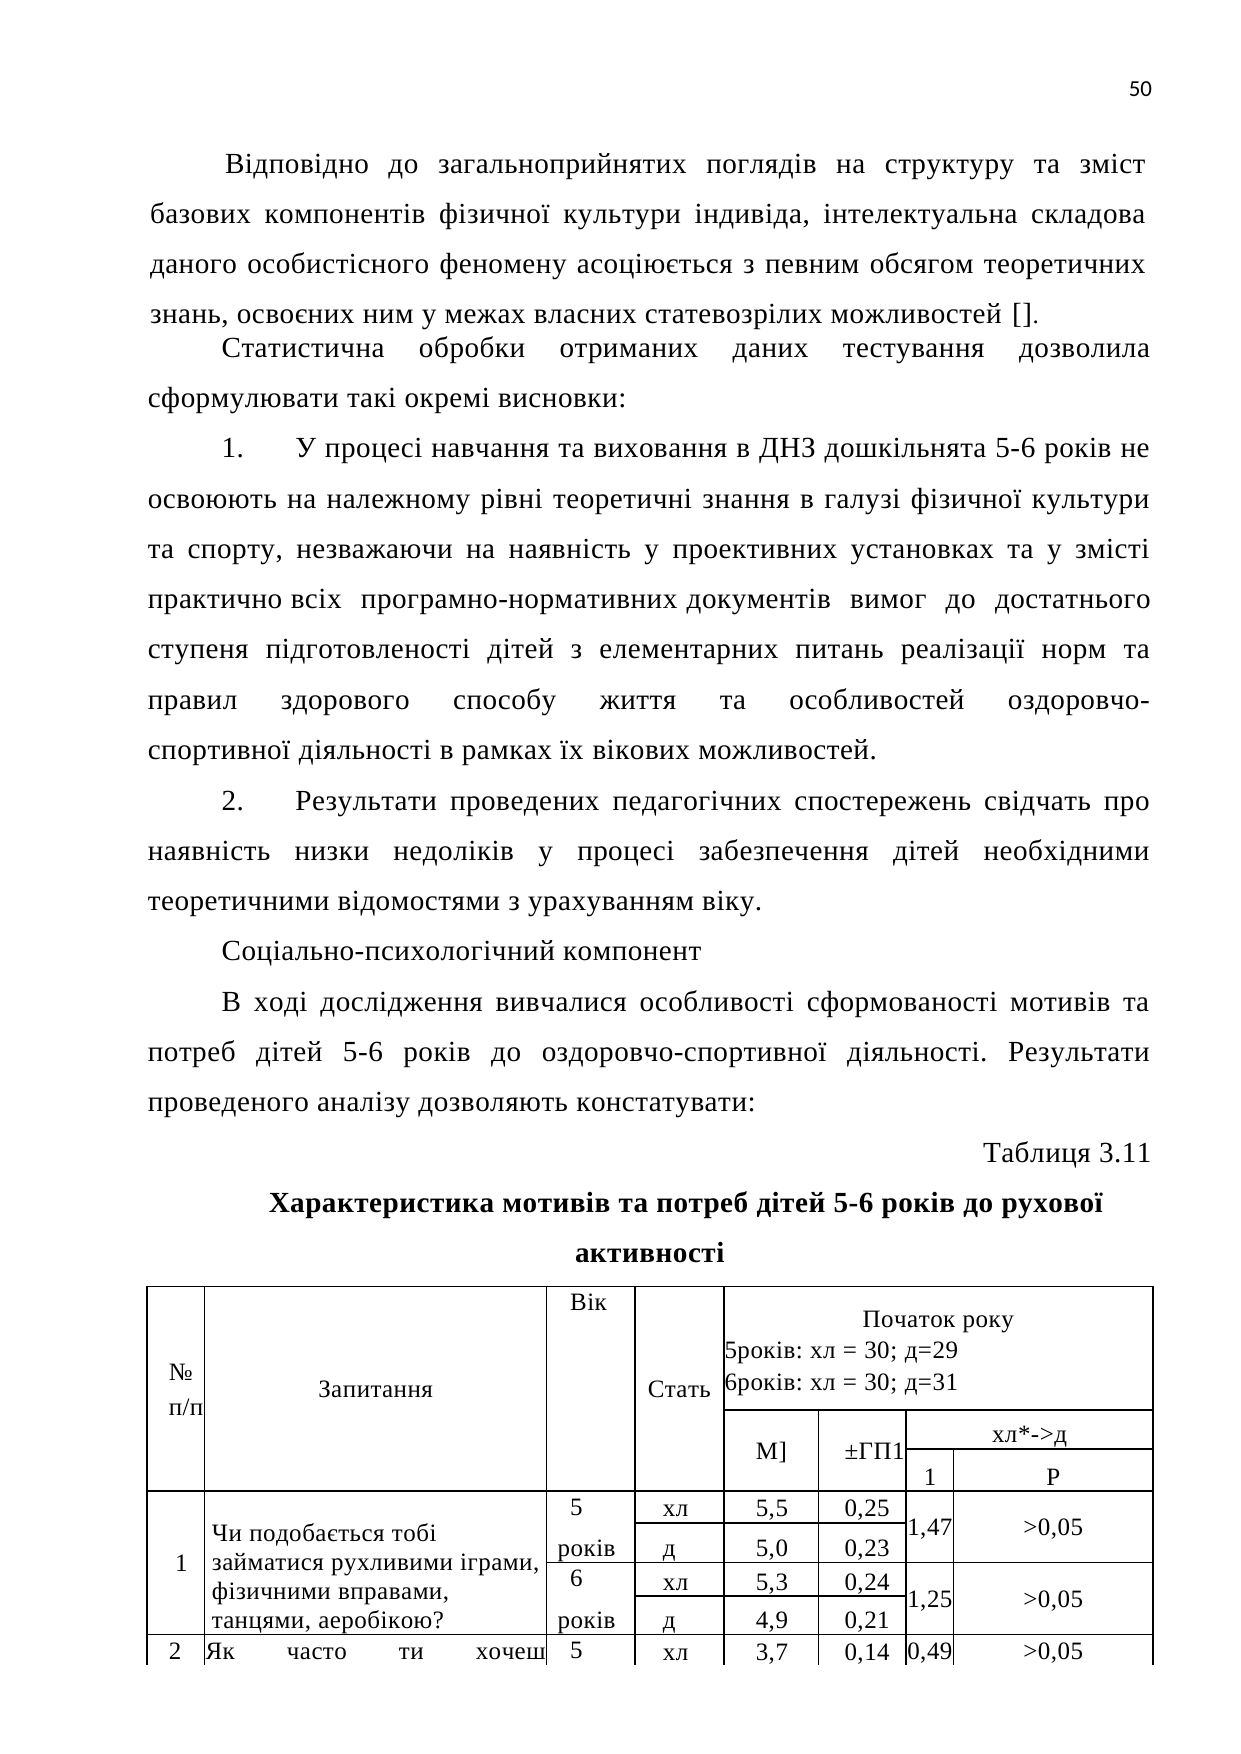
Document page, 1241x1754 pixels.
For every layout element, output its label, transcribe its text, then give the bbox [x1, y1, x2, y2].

table_cell >0,05 [954, 1563, 1152, 1633]
list У процесі навчання та виховання в ДНЗ дошкільнята 5-6 років не освоюють на належному рівні теоретичні знання в галузі фізичної культури та спорту, незважаючи на наявність у проективних установках та у змісті практично всіх програмно-нормативних документів вимог до достатнього ступеня підготовленості дітей з елементарних питань реалізації норм та правил здорового способу життя та особливостей оздоровчо-спортивної діяльності в рамках їх вікових можливостей. [148, 430, 1152, 766]
table_cell 5,3 [725, 1563, 818, 1595]
table_header Запитання [205, 1287, 546, 1490]
table_cell 5 років [547, 1492, 634, 1562]
table_cell >0,05 [954, 1635, 1152, 1665]
table_cell Чи подобається тобі займатися рухливими іграми, фізичними вправами, танцями, аеробікою? [205, 1492, 546, 1633]
table_cell хл [636, 1492, 723, 1522]
table_cell 0,14 [819, 1635, 905, 1665]
text Статистична обробки отриманих даних тестування дозволила сформулювати такі окремі висновки: [148, 330, 1152, 414]
table_cell 0,25 [819, 1492, 905, 1522]
table_cell хл [636, 1635, 723, 1665]
table_cell 6 років [547, 1563, 634, 1633]
table_cell Р [954, 1450, 1152, 1490]
table_cell 4,9 [725, 1597, 818, 1633]
table_header № п/п [148, 1287, 204, 1490]
text Характеристика мотивів та потреб дітей 5-6 років до рухової активності [148, 1185, 1152, 1269]
table_cell 5,5 [725, 1492, 818, 1522]
table_cell хл*->д [907, 1411, 1152, 1448]
table_cell 0,49 [907, 1635, 953, 1665]
table_cell >0,05 [954, 1492, 1152, 1562]
table_header Початок року 5років: хл = 30; д=29 6років: хл = 30; д=31 [725, 1287, 1152, 1409]
table_cell хл [636, 1563, 723, 1595]
table_cell 1,47 [907, 1492, 953, 1562]
list Результати проведених педагогічних спостережень свідчать про наявність низки недоліків у процесі забезпечення дітей необхідними теоретичними відомостями з урахуванням віку. [148, 783, 1152, 917]
table_cell 2 [148, 1635, 204, 1665]
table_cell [205, 1635, 546, 1665]
text Соціально-психологічний компонент [148, 933, 1152, 967]
table_cell 0,23 [819, 1524, 905, 1562]
text Відповідно до загальноприйнятих поглядів на структуру та зміст базових компонентів фізичної культури індивіда, інтелектуальна складова даного особистісного феномену асоціюється з певним обсягом теоретичних знань, освоєних ним у межах власних статевозрілих можливостей []. [150, 130, 1147, 330]
text В ході дослідження вивчалися особливості сформованості мотивів та потреб дітей 5-6 років до оздоровчо-спортивної діяльності. Результати проведеного аналізу дозволяють констатувати: [148, 984, 1152, 1118]
table_cell 3,7 [725, 1635, 818, 1665]
table_header Вік [547, 1287, 634, 1490]
table_cell 0,24 [819, 1563, 905, 1595]
table_cell 5,0 [725, 1524, 818, 1562]
table_cell 5 років [547, 1635, 634, 1665]
table_cell 1 [907, 1450, 953, 1490]
table_cell д [636, 1597, 723, 1633]
table_cell М] [725, 1411, 818, 1490]
text Таблиця 3.11 [148, 1135, 1152, 1168]
table_cell ±ГП1 [819, 1411, 905, 1490]
table_cell д [636, 1524, 723, 1562]
table_cell 1,25 [907, 1563, 953, 1633]
table_cell 0,21 [819, 1597, 905, 1633]
table_header Стать [636, 1287, 723, 1490]
table_cell 1 [148, 1492, 204, 1633]
